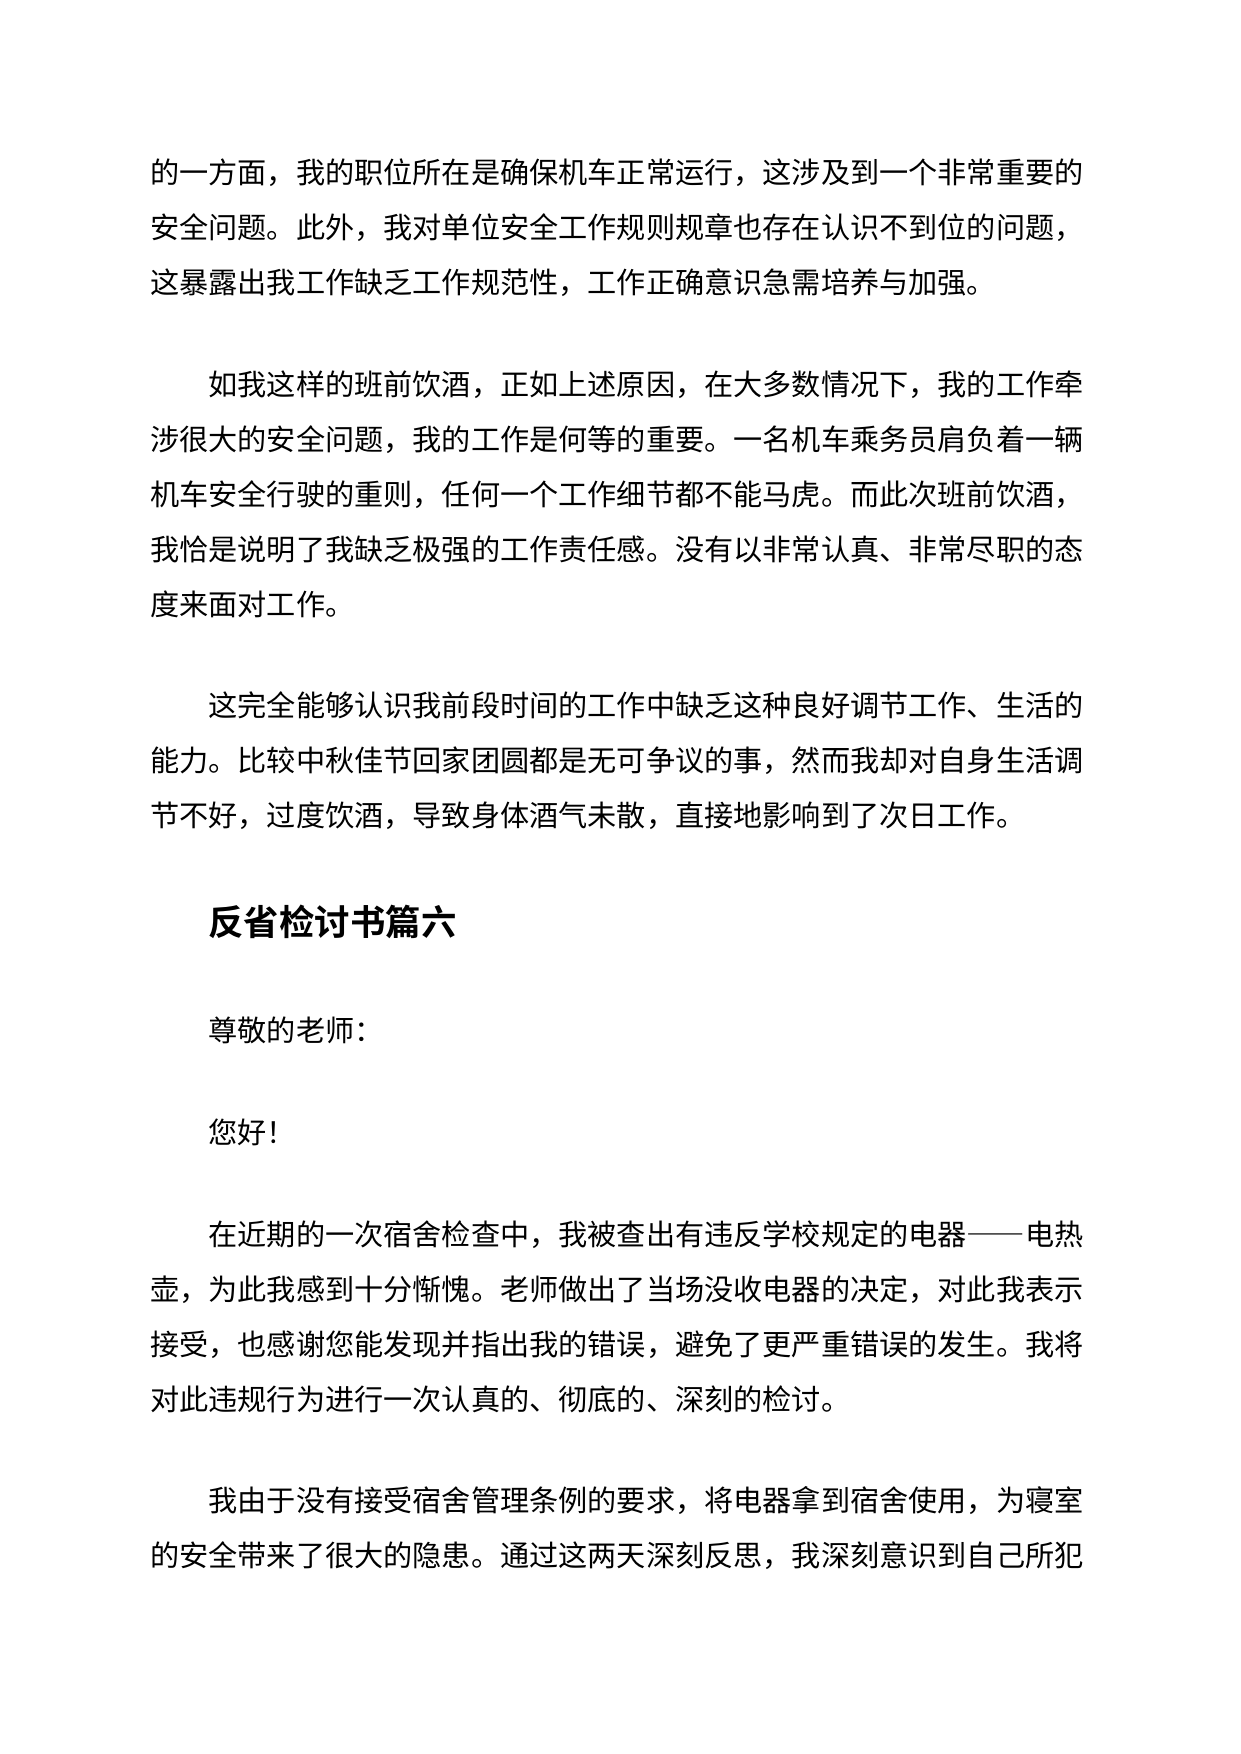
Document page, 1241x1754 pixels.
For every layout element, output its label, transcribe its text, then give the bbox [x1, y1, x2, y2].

text 这完全能够认识我前段时间的工作中缺乏这种良好调节工作、生活的能力。比较中秋佳节回家团圆都是无可争议的事，然而我却对自身生活调节不好，过度饮酒，导致身体酒气未散，直接地影响到了次日工作。 [150, 683, 1090, 835]
text 尊敬的老师： [150, 1008, 1090, 1050]
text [150, 150, 1090, 302]
text 如我这样的班前饮酒，正如上述原因，在大多数情况下，我的工作牵涉很大的安全问题，我的工作是何等的重要。一名机车乘务员肩负着一辆机车安全行驶的重则，任何一个工作细节都不能马虎。而此次班前饮酒，我恰是说明了我缺乏极强的工作责任感。没有以非常认真、非常尽职的态度来面对工作。 [150, 362, 1090, 623]
text 您好！ [150, 1110, 1090, 1152]
text 在近期的一次宿舍检查中，我被查出有违反学校规定的电器——电热壶，为此我感到十分惭愧。老师做出了当场没收电器的决定，对此我表示接受，也感谢您能发现并指出我的错误，避免了更严重错误的发生。我将对此违规行为进行一次认真的、彻底的、深刻的检讨。 [150, 1211, 1090, 1418]
text 反省检讨书篇六 [150, 894, 1090, 946]
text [150, 1478, 1090, 1575]
